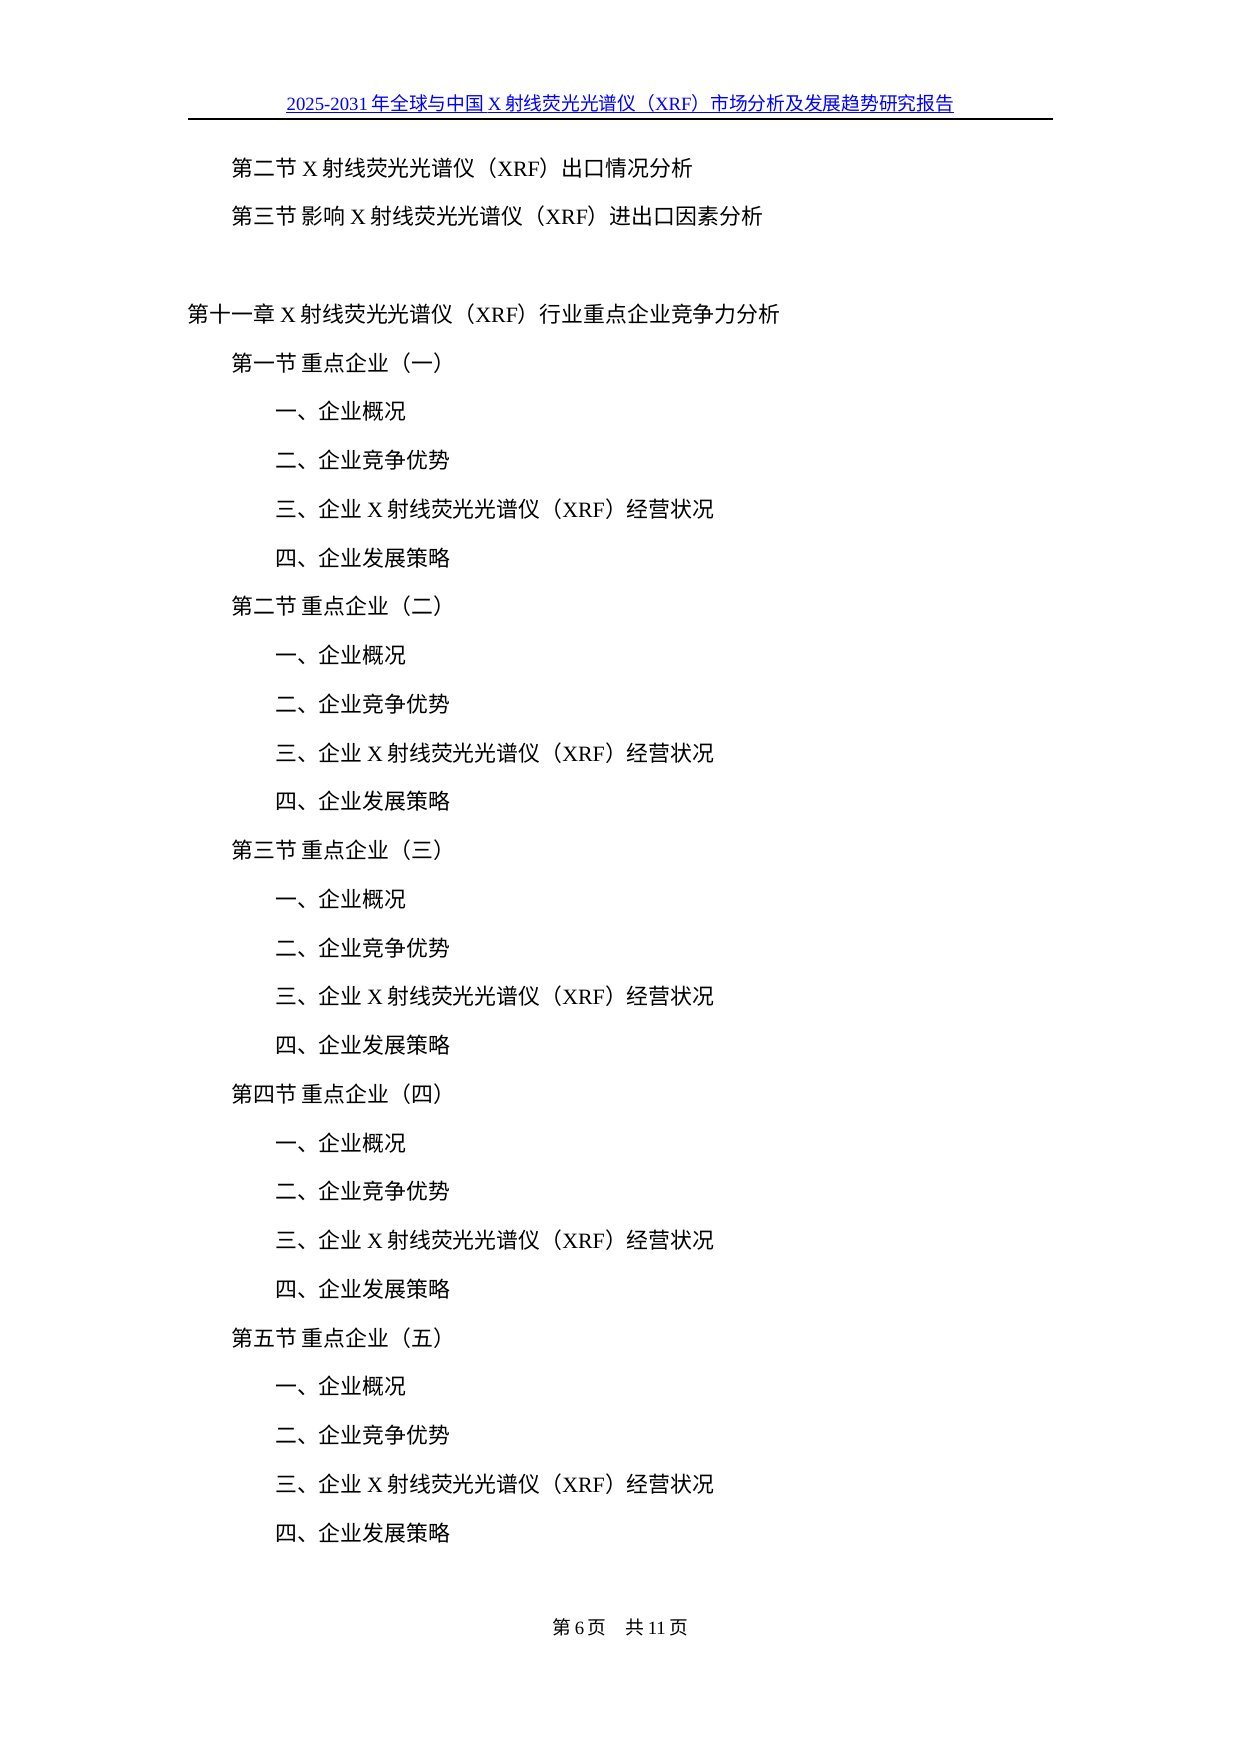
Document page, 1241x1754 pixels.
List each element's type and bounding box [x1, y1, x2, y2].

text [187, 150, 1053, 1548]
